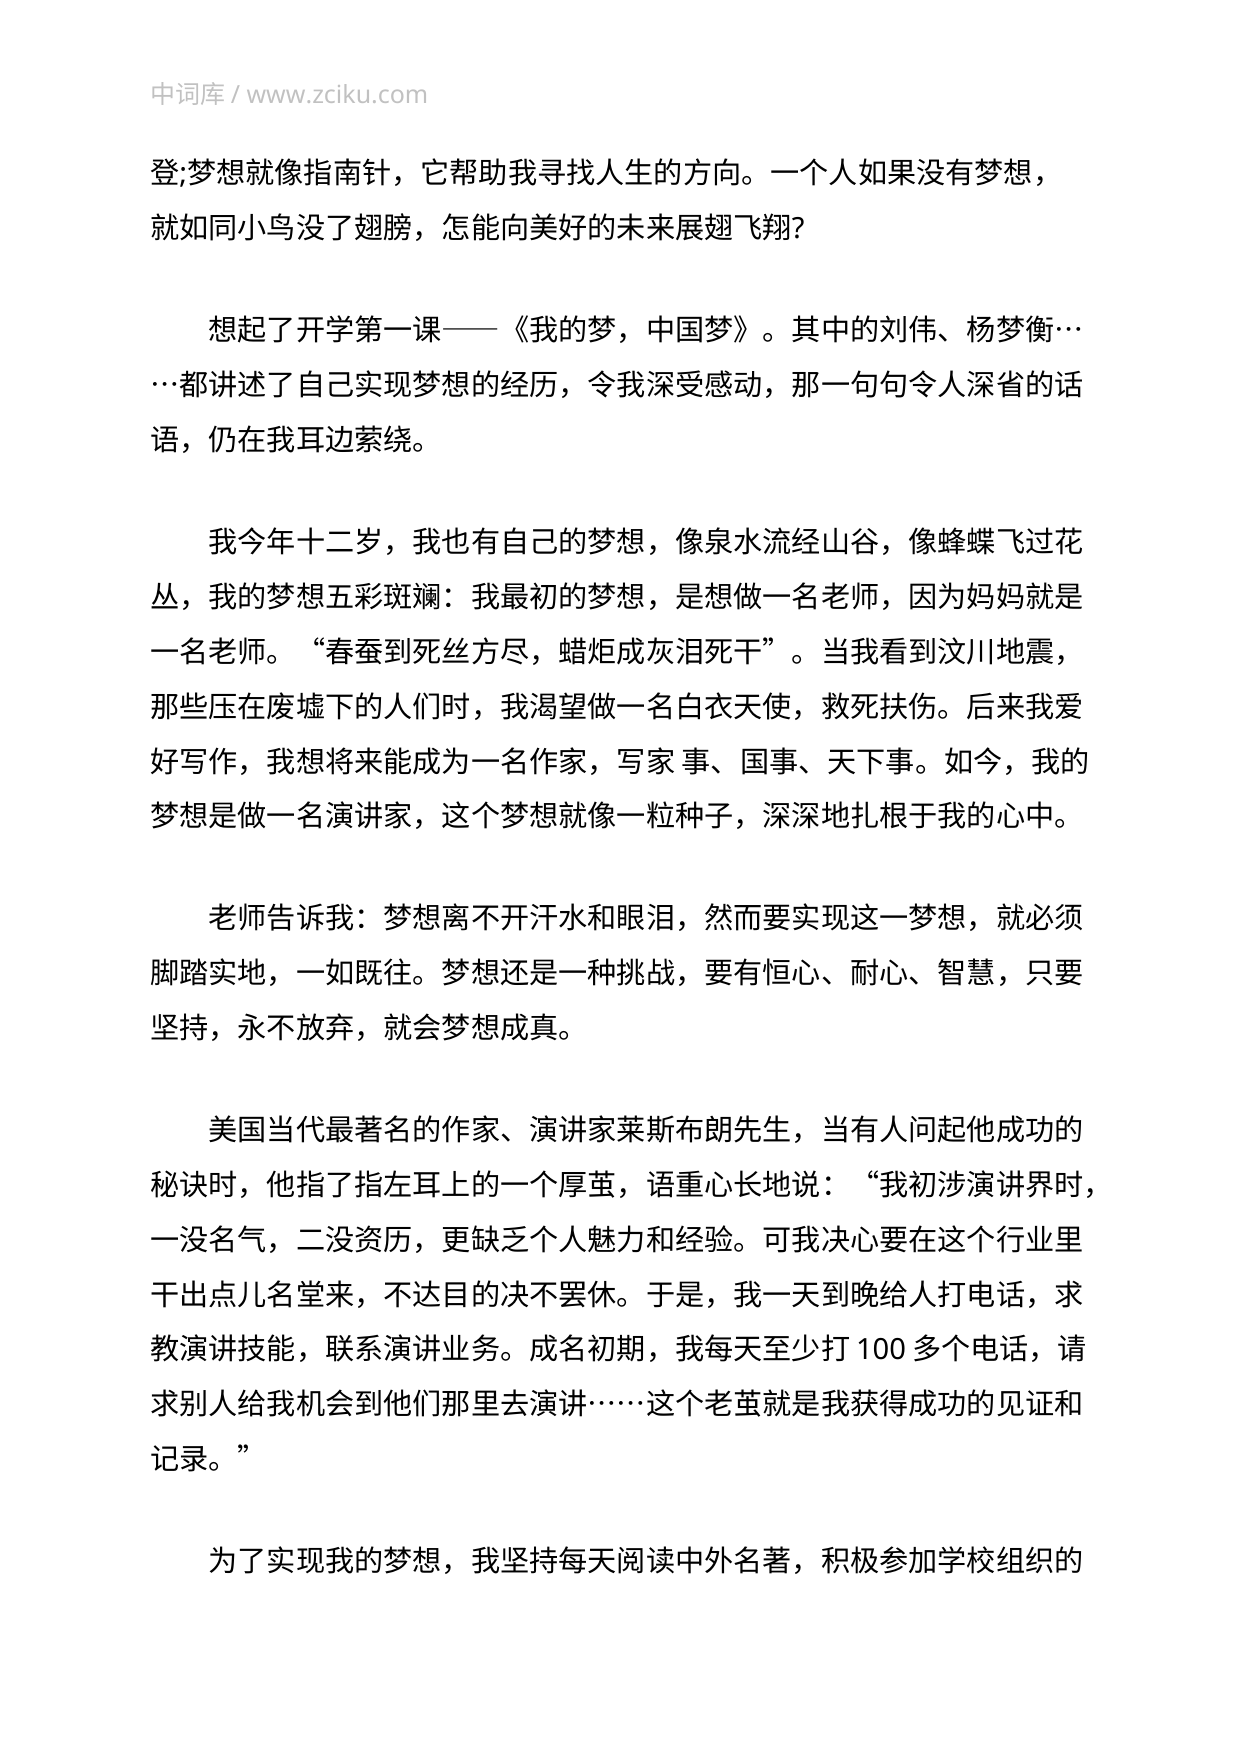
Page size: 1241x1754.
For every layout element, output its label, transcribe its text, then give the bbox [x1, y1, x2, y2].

text 美国当代最著名的作家、演讲家莱斯布朗先生，当有人问起他成功的秘诀时，他指了指左耳上的一个厚茧，语重心长地说：“我初涉演讲界时，一没名气，二没资历，更缺乏个人魅力和经验。可我决心要在这个行业里干出点儿名堂来，不达目的决不罢休。于是，我一天到晚给人打电话，求教演讲技能，联系演讲业务。成名初期，我每天至少打100多个电话，请求别人给我机会到他们那里去演讲……这个老茧就是我获得成功的见证和记录。” [150, 1106, 1090, 1478]
text 想起了开学第一课——《我的梦，中国梦》。其中的刘伟、杨梦衡……都讲述了自己实现梦想的经历，令我深受感动，那一句句令人深省的话语，仍在我耳边萦绕。 [150, 307, 1090, 459]
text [150, 1538, 1090, 1580]
text 我今年十二岁，我也有自己的梦想，像泉水流经山谷，像蜂蝶飞过花丛，我的梦想五彩斑斓：我最初的梦想，是想做一名老师，因为妈妈就是一名老师。“春蚕到死丝方尽，蜡炬成灰泪死干”。当我看到汶川地震，那些压在废墟下的人们时，我渴望做一名白衣天使，救死扶伤。后来我爱好写作，我想将来能成为一名作家，写家 事、国事、天下事。如今，我的梦想是做一名演讲家，这个梦想就像一粒种子，深深地扎根于我的心中。 [150, 518, 1090, 835]
text 老师告诉我：梦想离不开汗水和眼泪，然而要实现这一梦想，就必须脚踏实地，一如既往。梦想还是一种挑战，要有恒心、耐心、智慧，只要坚持，永不放弃，就会梦想成真。 [150, 895, 1090, 1047]
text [150, 150, 1090, 247]
